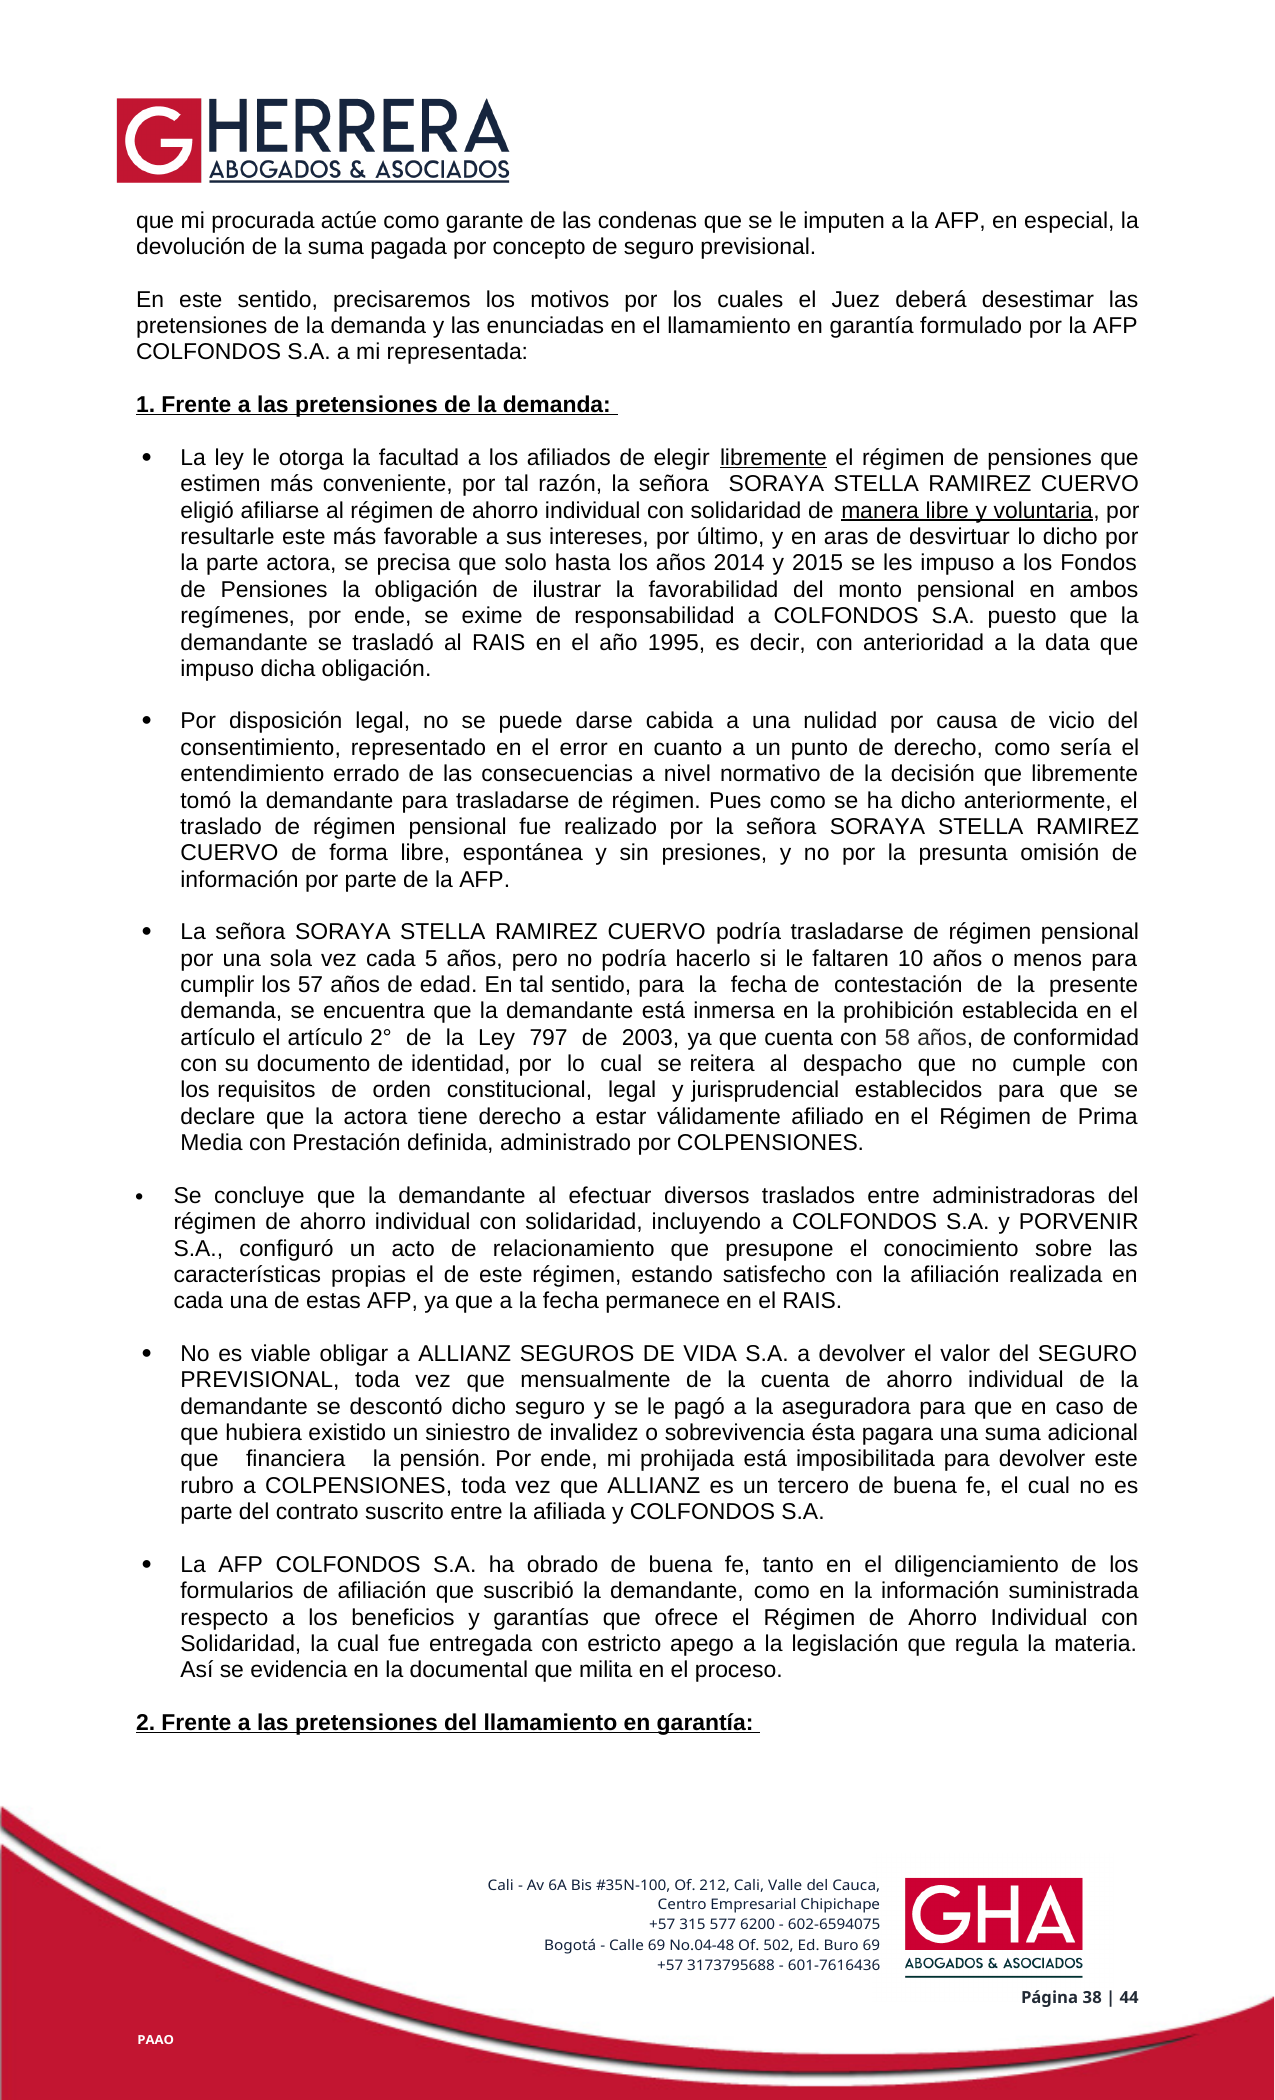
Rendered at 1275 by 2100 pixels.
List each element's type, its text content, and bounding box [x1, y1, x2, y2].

list Por disposición legal, no se puede darse cabida a una nulidad por causa de vicio del consentimiento, representado en el error en cuanto a un punto de derecho, como sería el entendimiento errado de las consecuencias a nivel normativo de la decisión que libremente tomó la demandante para trasladarse de régimen. Pues como se ha dicho anteriormente, el traslado de régimen pensional fue realizado por la señora SORAYA STELLA RAMIREZ CUERVO de forma libre, espontánea y sin presiones, y no por la presunta omisión de información por parte de la AFP. [143, 707, 1139, 892]
list No es viable obligar a ALLIANZ SEGUROS DE VIDA S.A. a devolver el valor del SEGURO PREVISIONAL, toda vez que mensualmente de la cuenta de ahorro individual de la demandante se descontó dicho seguro y se le pagó a la aseguradora para que en caso de que hubiera existido un siniestro de invalidez o sobrevivencia ésta pagara una suma adicional que financiera la pensión. Por ende, mi prohijada está imposibilitada para devolver este rubro a COLPENSIONES, toda vez que ALLIANZ es un tercero de buena fe, el cual no es parte del contrato suscrito entre la afiliada y COLFONDOS S.A. [143, 1340, 1139, 1524]
list Se concluye que la demandante al efectuar diversos traslados entre administradoras del régimen de ahorro individual con solidaridad, incluyendo a COLFONDOS S.A. y PORVENIR S.A., configuró un acto de relacionamiento que presupone el conocimiento sobre las características propias el de este régimen, estando satisfecho con la afiliación realizada en cada una de estas AFP, ya que a la fecha permanece en el RAIS. [136, 1182, 1139, 1314]
text 2. Frente a las pretensiones del llamamiento en garantía: [136, 1709, 1139, 1735]
text En este sentido, precisaremos los motivos por los cuales el Juez deberá desestimar las pretensiones de la demanda y las enunciadas en el llamamiento en garantía formulado por la AFP COLFONDOS S.A. a mi representada: [136, 286, 1139, 365]
list La AFP COLFONDOS S.A. ha obrado de buena fe, tanto en el diligenciamiento de los formularios de afiliación que suscribió la demandante, como en la información suministrada respecto a los beneficios y garantías que ofrece el Régimen de Ahorro Individual con Solidaridad, la cual fue entregada con estricto apego a la legislación que regula la materia. Así se evidencia en la documental que milita en el proceso. [143, 1551, 1139, 1683]
list La señora SORAYA STELLA RAMIREZ CUERVO podría trasladarse de régimen pensional por una sola vez cada 5 años, pero no podría hacerlo si le faltaren 10 años o menos para cumplir los 57 años de edad. En tal sentido, para la fecha de contestación de la presente demanda, se encuentra que la demandante está inmersa en la prohibición establecida en el artículo el artículo 2° de la Ley 797 de 2003, ya que cuenta con 58 años, de conformidad con su documento de identidad, por lo cual se reitera al despacho que no cumple con los requisitos de orden constitucional, legal y jurisprudencial establecidos para que se declare que la actora tiene derecho a estar válidamente afiliado en el Régimen de Prima Media con Prestación definida, administrado por COLPENSIONES. [143, 918, 1139, 1156]
list La ley le otorga la facultad a los afiliados de elegir libremente el régimen de pensiones que estimen más conveniente, por tal razón, la señora SORAYA STELLA RAMIREZ CUERVO eligió afiliarse al régimen de ahorro individual con solidaridad de manera libre y voluntaria, por resultarle este más favorable a sus intereses, por último, y en aras de desvirtuar lo dicho por la parte actora, se precisa que solo hasta los años 2014 y 2015 se les impuso a los Fondos de Pensiones la obligación de ilustrar la favorabilidad del monto pensional en ambos regímenes, por ende, se exime de responsabilidad a COLFONDOS S.A. puesto que la demandante se trasladó al RAIS en el año 1995, es decir, con anterioridad a la data que impuso dicha obligación. [143, 444, 1139, 681]
text 1. Frente a las pretensiones de la demanda: [136, 391, 1139, 418]
picture [96, 75, 529, 206]
picture [0, 1793, 1275, 2100]
